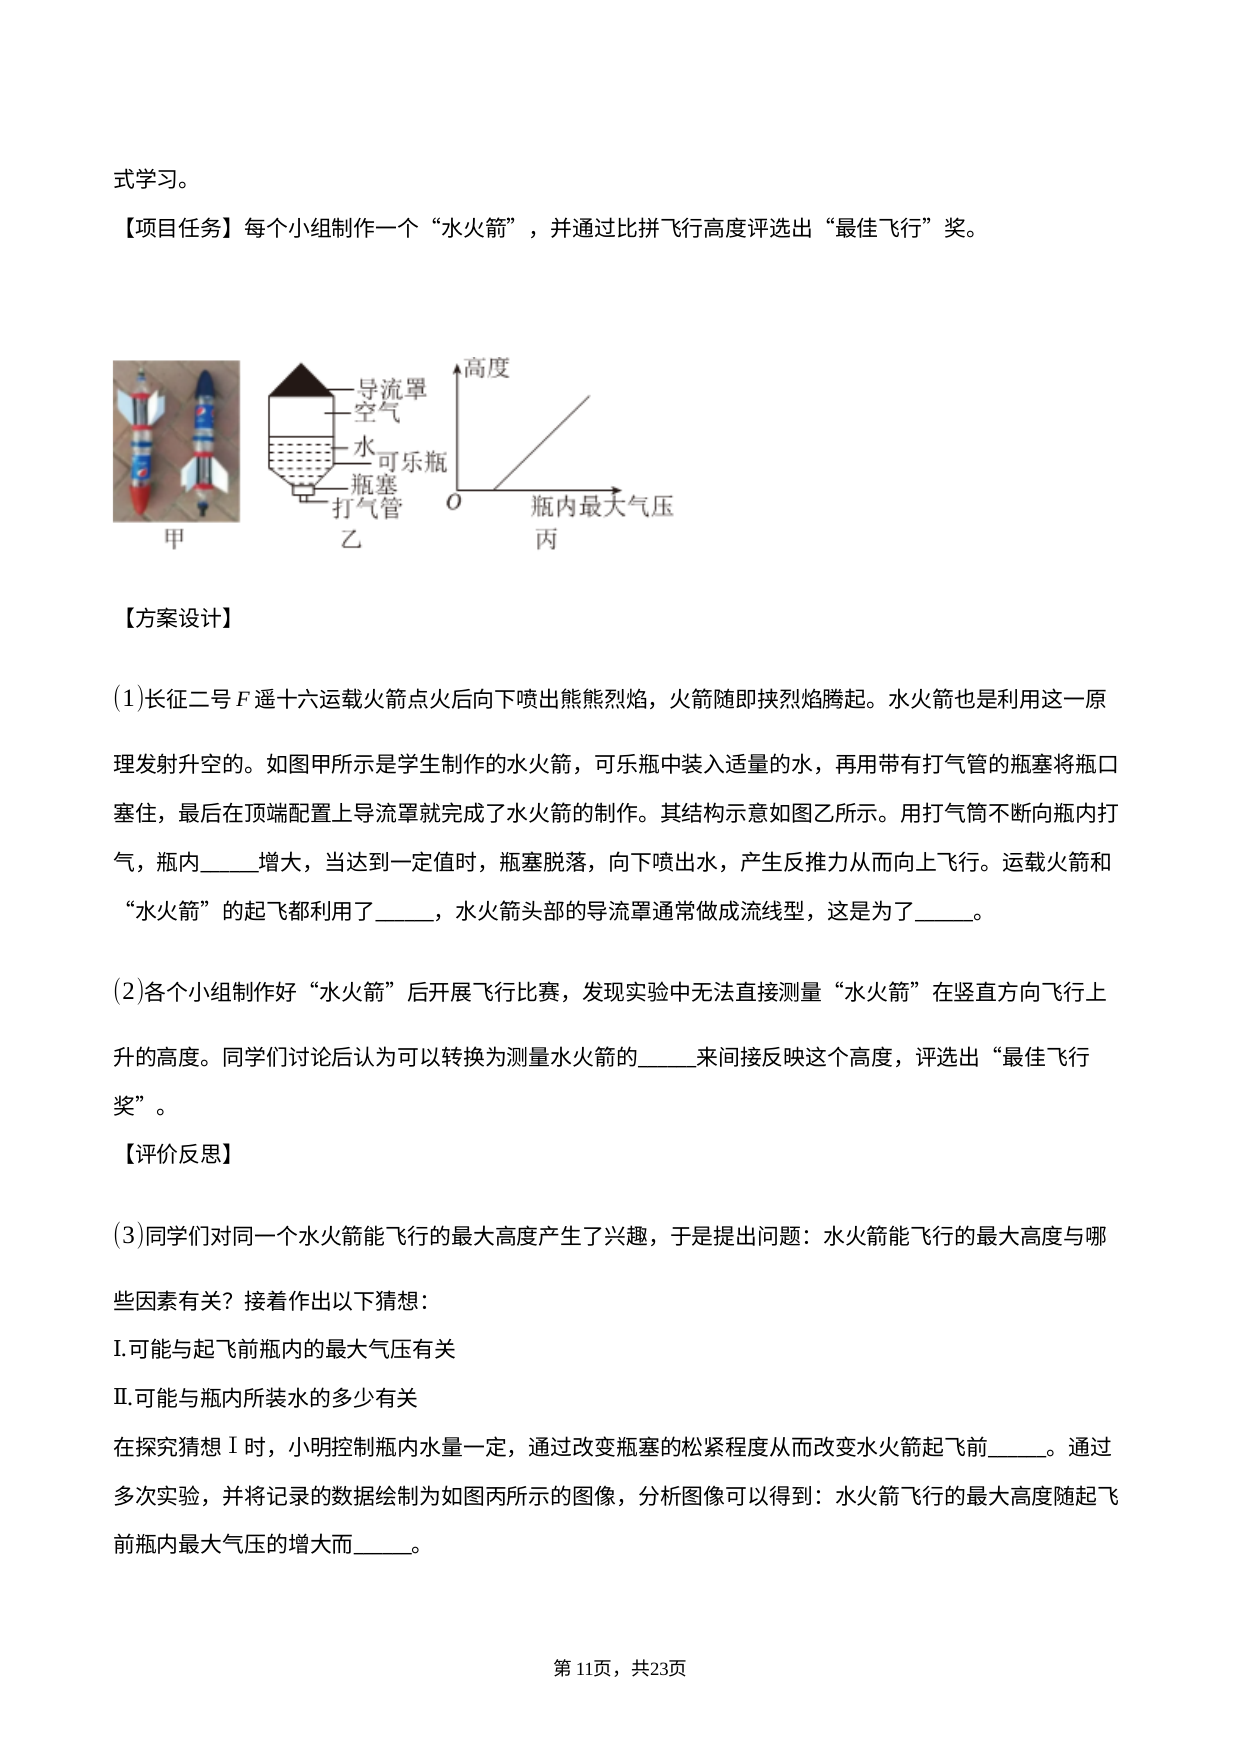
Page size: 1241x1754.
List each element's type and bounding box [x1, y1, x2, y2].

picture [112, 357, 677, 556]
text [113, 162, 1127, 1559]
